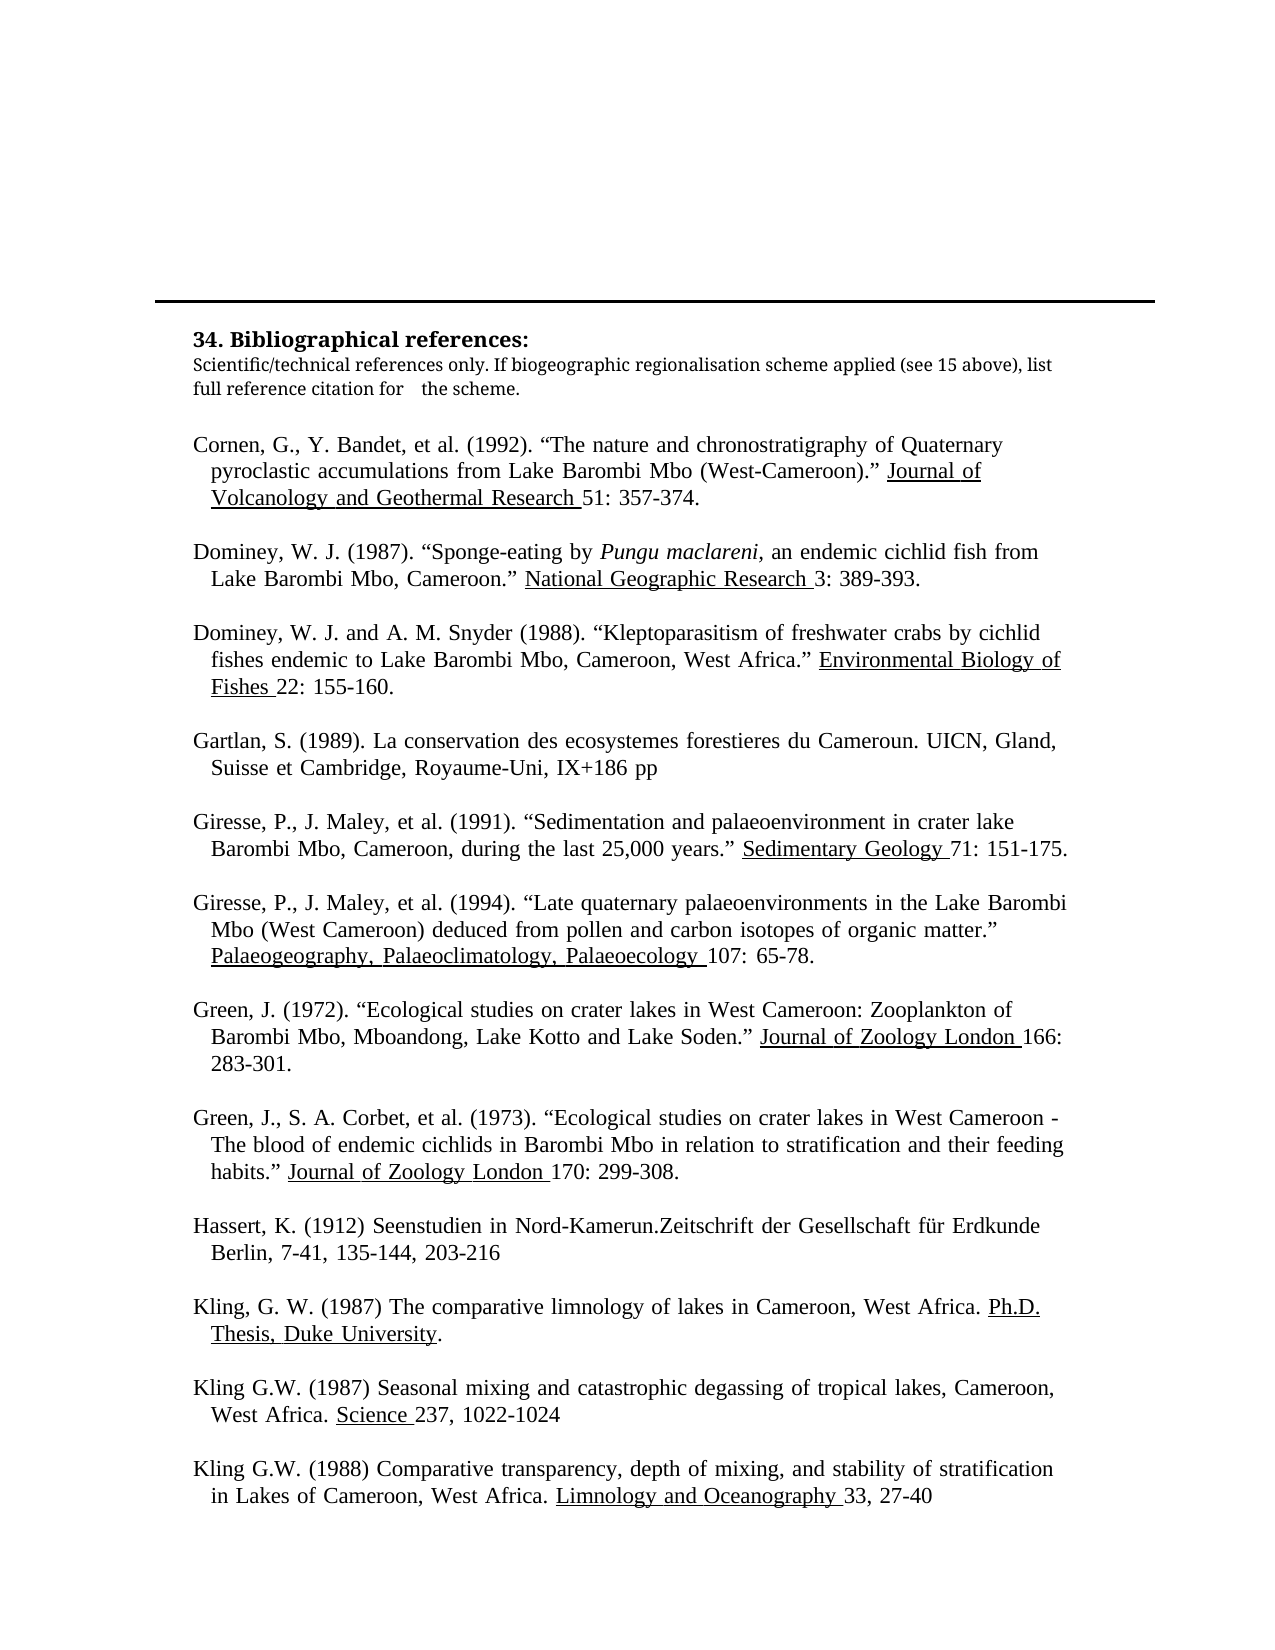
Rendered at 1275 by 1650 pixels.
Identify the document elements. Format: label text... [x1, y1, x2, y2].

text Kling G.W. (1987) Seasonal mixing and catastrophic degassing of tropical lakes, Cameroon, West Africa. Science 237, 1022-1024 [193, 1374, 1089, 1427]
text Giresse, P., J. Maley, et al. (1991). “Sedimentation and palaeoenvironment in crater lake Barombi Mbo, Cameroon, during the last 25,000 years.” Sedimentary Geology 71: 151-175. [193, 808, 1089, 861]
text Scientific/technical references only. If biogeographic regionalisation scheme applied (see 15 above), list full reference citation for the scheme. [193, 353, 1068, 401]
text Dominey, W. J. and A. M. Snyder (1988). “Kleptoparasitism of freshwater crabs by cichlid fishes endemic to Lake Barombi Mbo, Cameroon, West Africa.” Environmental Biology of Fishes 22: 155-160. [193, 619, 1089, 699]
text Gartlan, S. (1989). La conservation des ecosystemes forestieres du Cameroun. UICN, Gland, Suisse et Cambridge, Royaume-Uni, IX+186 pp [193, 727, 1089, 780]
text Kling, G. W. (1987) The comparative limnology of lakes in Cameroon, West Africa. Ph.D. Thesis, Duke University. [193, 1293, 1089, 1346]
text Dominey, W. J. (1987). “Sponge-eating by Pungu maclareni, an endemic cichlid fish from Lake Barombi Mbo, Cameroon.” National Geographic Research 3: 389-393. [193, 538, 1068, 592]
text Green, J. (1972). “Ecological studies on crater lakes in West Cameroon: Zooplankton of Barombi Mbo, Mboandong, Lake Kotto and Lake Soden.” Journal of Zoology London 166: 283-301. [193, 997, 1074, 1077]
text Kling G.W. (1988) Comparative transparency, depth of mixing, and stability of stratification in Lakes of Cameroon, West Africa. Limnology and Oceanography 33, 27-40 [193, 1455, 1068, 1508]
text Hassert, K. (1912) Seenstudien in Nord-Kamerun.Zeitschrift der Gesellschaft für Erdkunde Berlin, 7-41, 135-144, 203-216 [193, 1212, 1068, 1265]
text 34. Bibliographical references: [193, 329, 1150, 352]
text Green, J., S. A. Corbet, et al. (1973). “Ecological studies on crater lakes in West Cameroon - The blood of endemic cichlids in Barombi Mbo in relation to stratification and their feeding habits.” Journal of Zoology London 170: 299-308. [193, 1104, 1068, 1184]
text Giresse, P., J. Maley, et al. (1994). “Late quaternary palaeoenvironments in the Lake Barombi Mbo (West Cameroon) deduced from pollen and carbon isotopes of organic matter.” Palaeogeography, Palaeoclimatology, Palaeoecology 107: 65-78. [193, 889, 1068, 969]
text Cornen, G., Y. Bandet, et al. (1992). “The nature and chronostratigraphy of Quaternary pyroclastic accumulations from Lake Barombi Mbo (West-Cameroon).” Journal of Volcanology and Geothermal Research 51: 357-374. [193, 431, 1089, 511]
